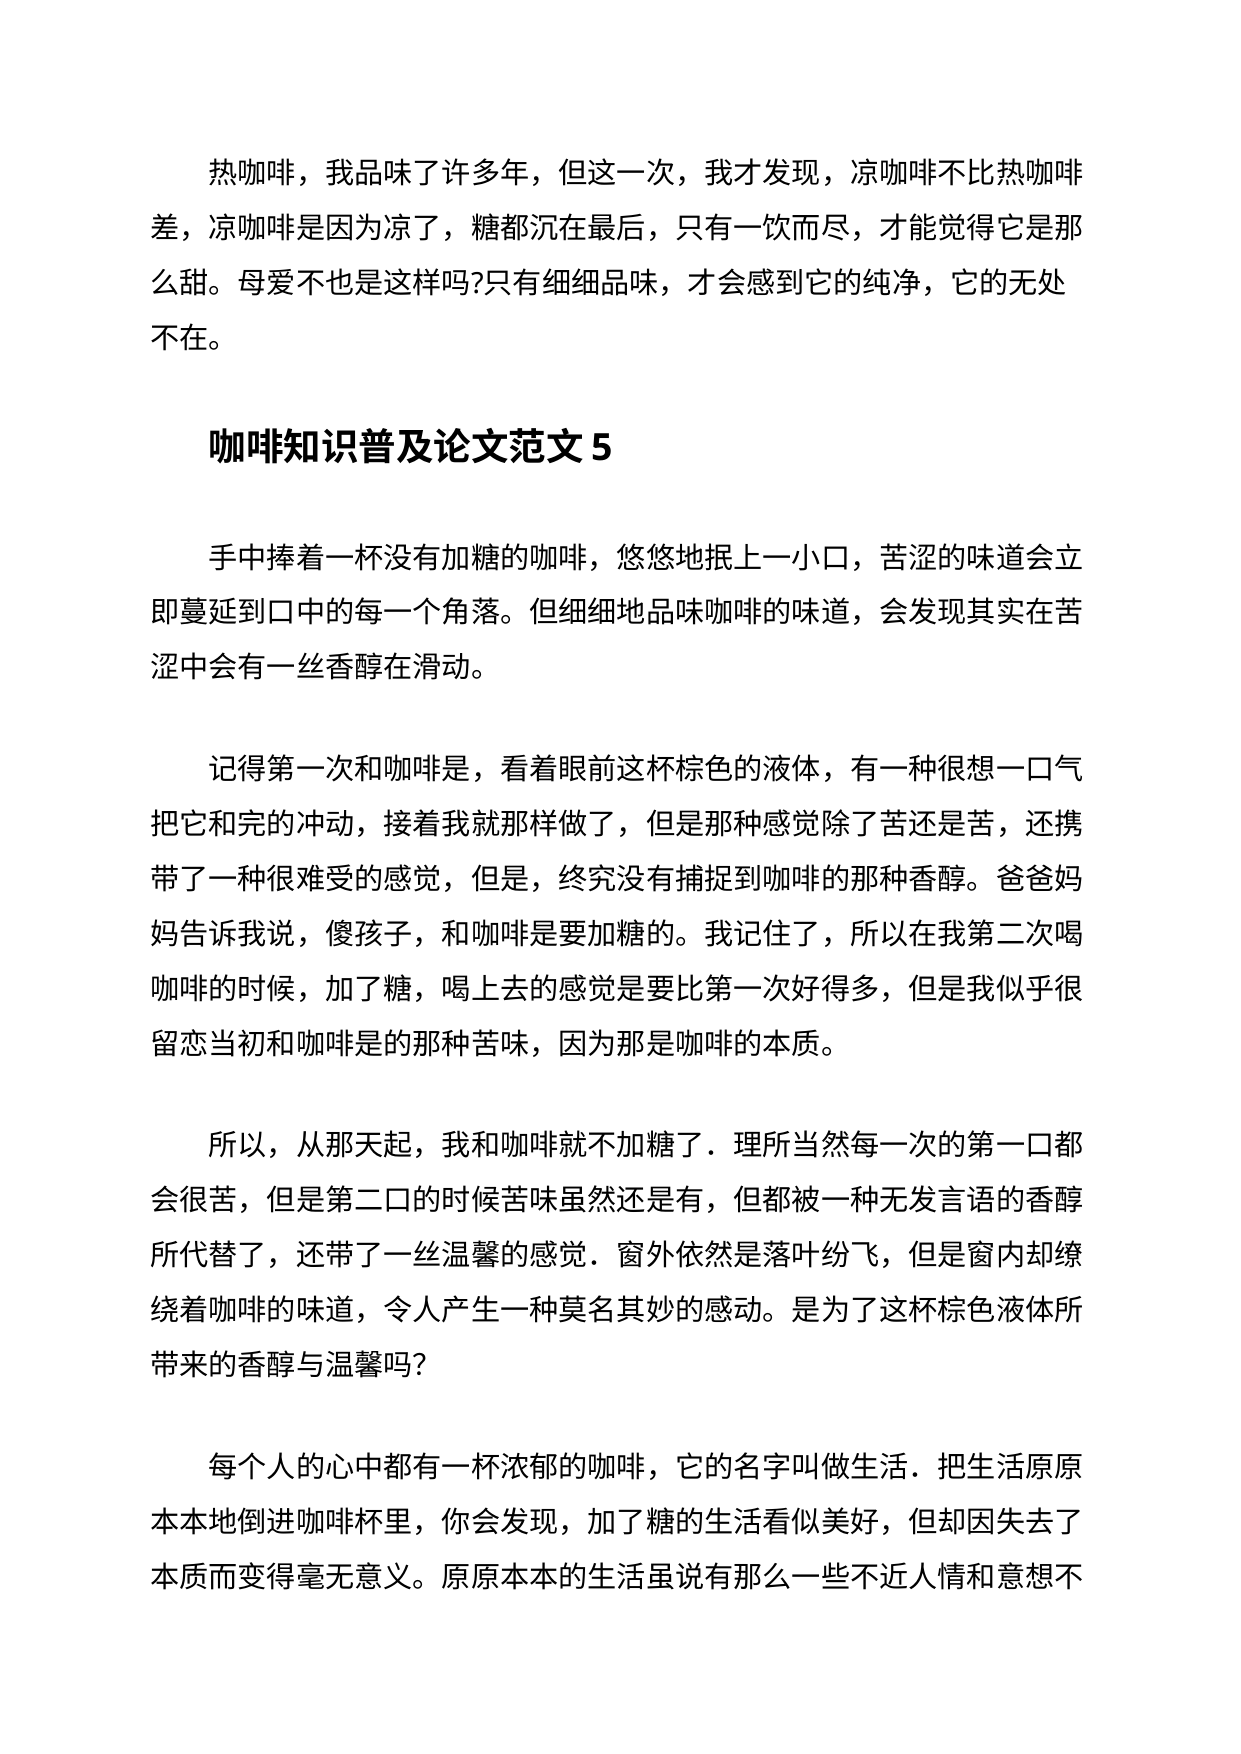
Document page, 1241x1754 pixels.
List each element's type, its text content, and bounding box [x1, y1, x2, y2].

text 咖啡知识普及论文范文5 [150, 417, 1090, 471]
text 手中捧着一杯没有加糖的咖啡，悠悠地抿上一小口，苦涩的味道会立即蔓延到口中的每一个角落。但细细地品味咖啡的味道，会发现其实在苦涩中会有一丝香醇在滑动。 [150, 534, 1090, 686]
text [150, 1443, 1090, 1595]
text 所以，从那天起，我和咖啡就不加糖了．理所当然每一次的第一口都会很苦，但是第二口的时候苦味虽然还是有，但都被一种无发言语的香醇所代替了，还带了一丝温馨的感觉．窗外依然是落叶纷飞，但是窗内却缭绕着咖啡的味道，令人产生一种莫名其妙的感动。是为了这杯棕色液体所带来的香醇与温馨吗？ [150, 1122, 1090, 1384]
text 热咖啡，我品味了许多年，但这一次，我才发现，凉咖啡不比热咖啡差，凉咖啡是因为凉了，糖都沉在最后，只有一饮而尽，才能觉得它是那么甜。母爱不也是这样吗?只有细细品味，才会感到它的纯净，它的无处不在。 [150, 150, 1090, 357]
text 记得第一次和咖啡是，看着眼前这杯棕色的液体，有一种很想一口气把它和完的冲动，接着我就那样做了，但是那种感觉除了苦还是苦，还携带了一种很难受的感觉，但是，终究没有捕捉到咖啡的那种香醇。爸爸妈妈告诉我说，傻孩子，和咖啡是要加糖的。我记住了，所以在我第二次喝咖啡的时候，加了糖，喝上去的感觉是要比第一次好得多，但是我似乎很留恋当初和咖啡是的那种苦味，因为那是咖啡的本质。 [150, 746, 1090, 1062]
